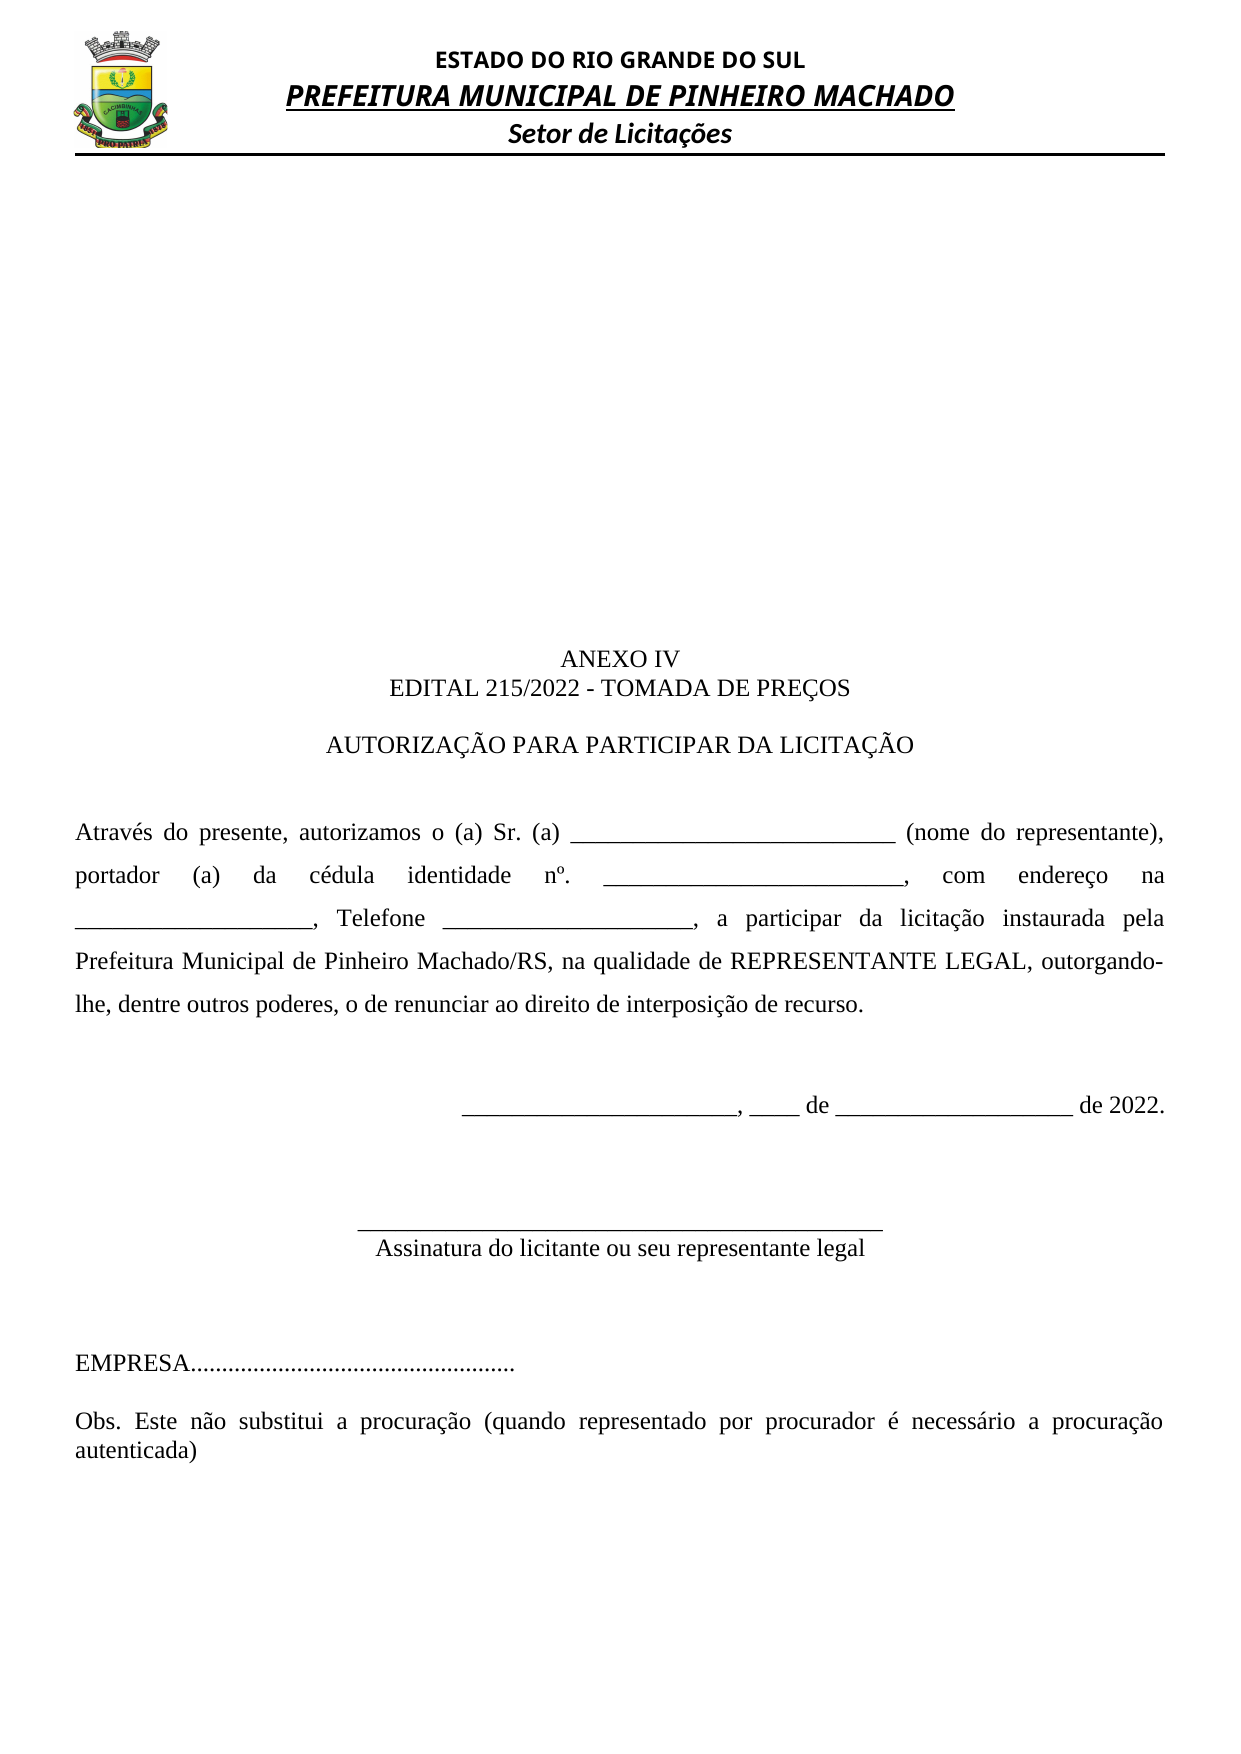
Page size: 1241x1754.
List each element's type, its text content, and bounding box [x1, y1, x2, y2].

text Assinatura do licitante ou seu representante legal [75, 1233, 1165, 1262]
text AUTORIZAÇÃO PARA PARTICIPAR DA LICITAÇÃO [75, 730, 1165, 759]
text EDITAL 215/2022 - TOMADA DE PREÇOS [75, 673, 1165, 702]
text ANEXO IV [75, 644, 1165, 673]
text __________________________________________ [75, 1205, 1165, 1233]
text EMPRESA.................................................... [75, 1348, 1165, 1377]
picture [73, 31, 168, 148]
text ______________________, ____ de ___________________ de 2022. [75, 1090, 1165, 1118]
text Obs. Este não substitui a procuração (quando representado por procurador é necessário a procuração autenticada) [75, 1406, 1165, 1463]
text Através do presente, autorizamos o (a) Sr. (a) __________________________ (nome do representante), portador (a) da cédula identidade nº. ________________________, com endereço na ___________________, Telefone ____________________, a participar da licitação instaurada pela Prefeitura Municipal de Pinheiro Machado/RS, na qualidade de REPRESENTANTE LEGAL, outorgando-lhe, dentre outros poderes, o de renunciar ao direito de interposição de recurso. [75, 817, 1165, 1018]
